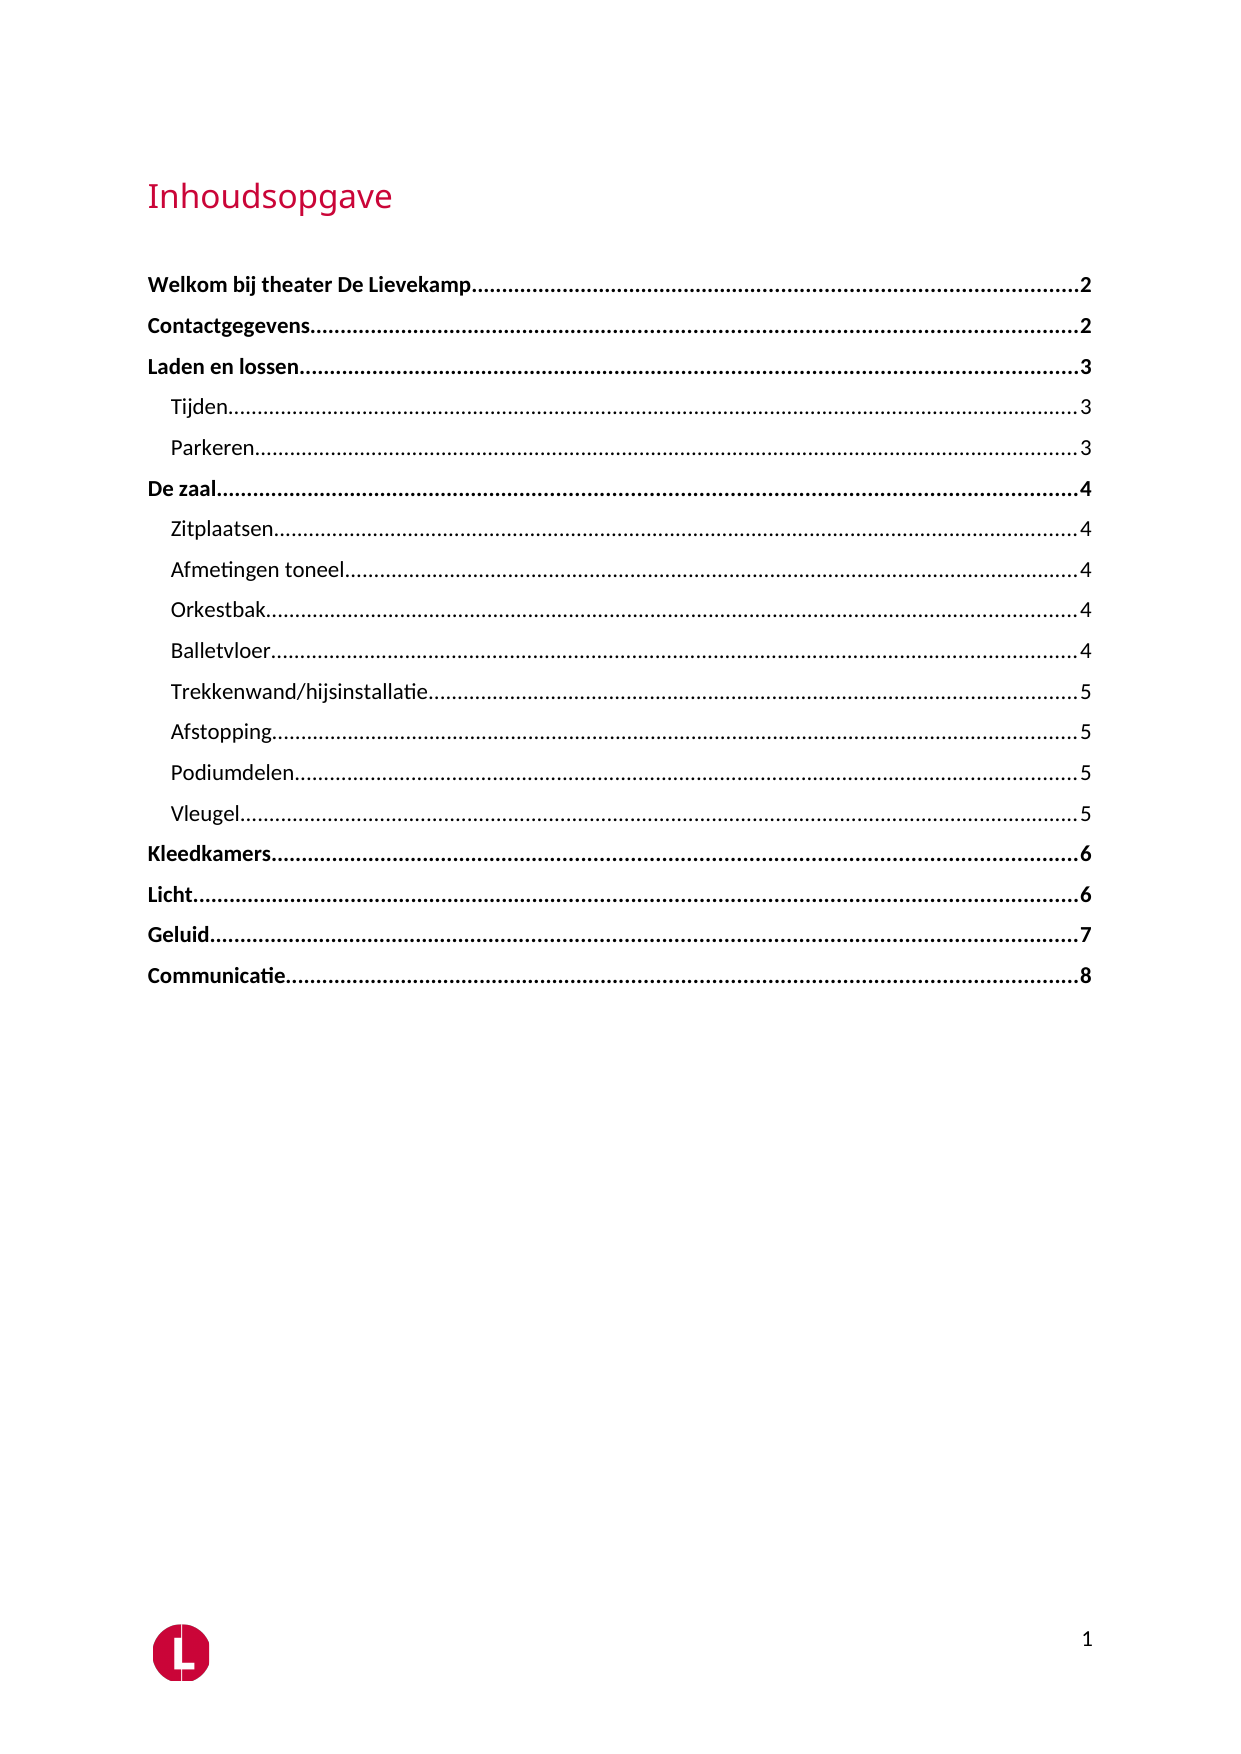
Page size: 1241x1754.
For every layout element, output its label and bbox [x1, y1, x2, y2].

picture [152, 1624, 210, 1681]
